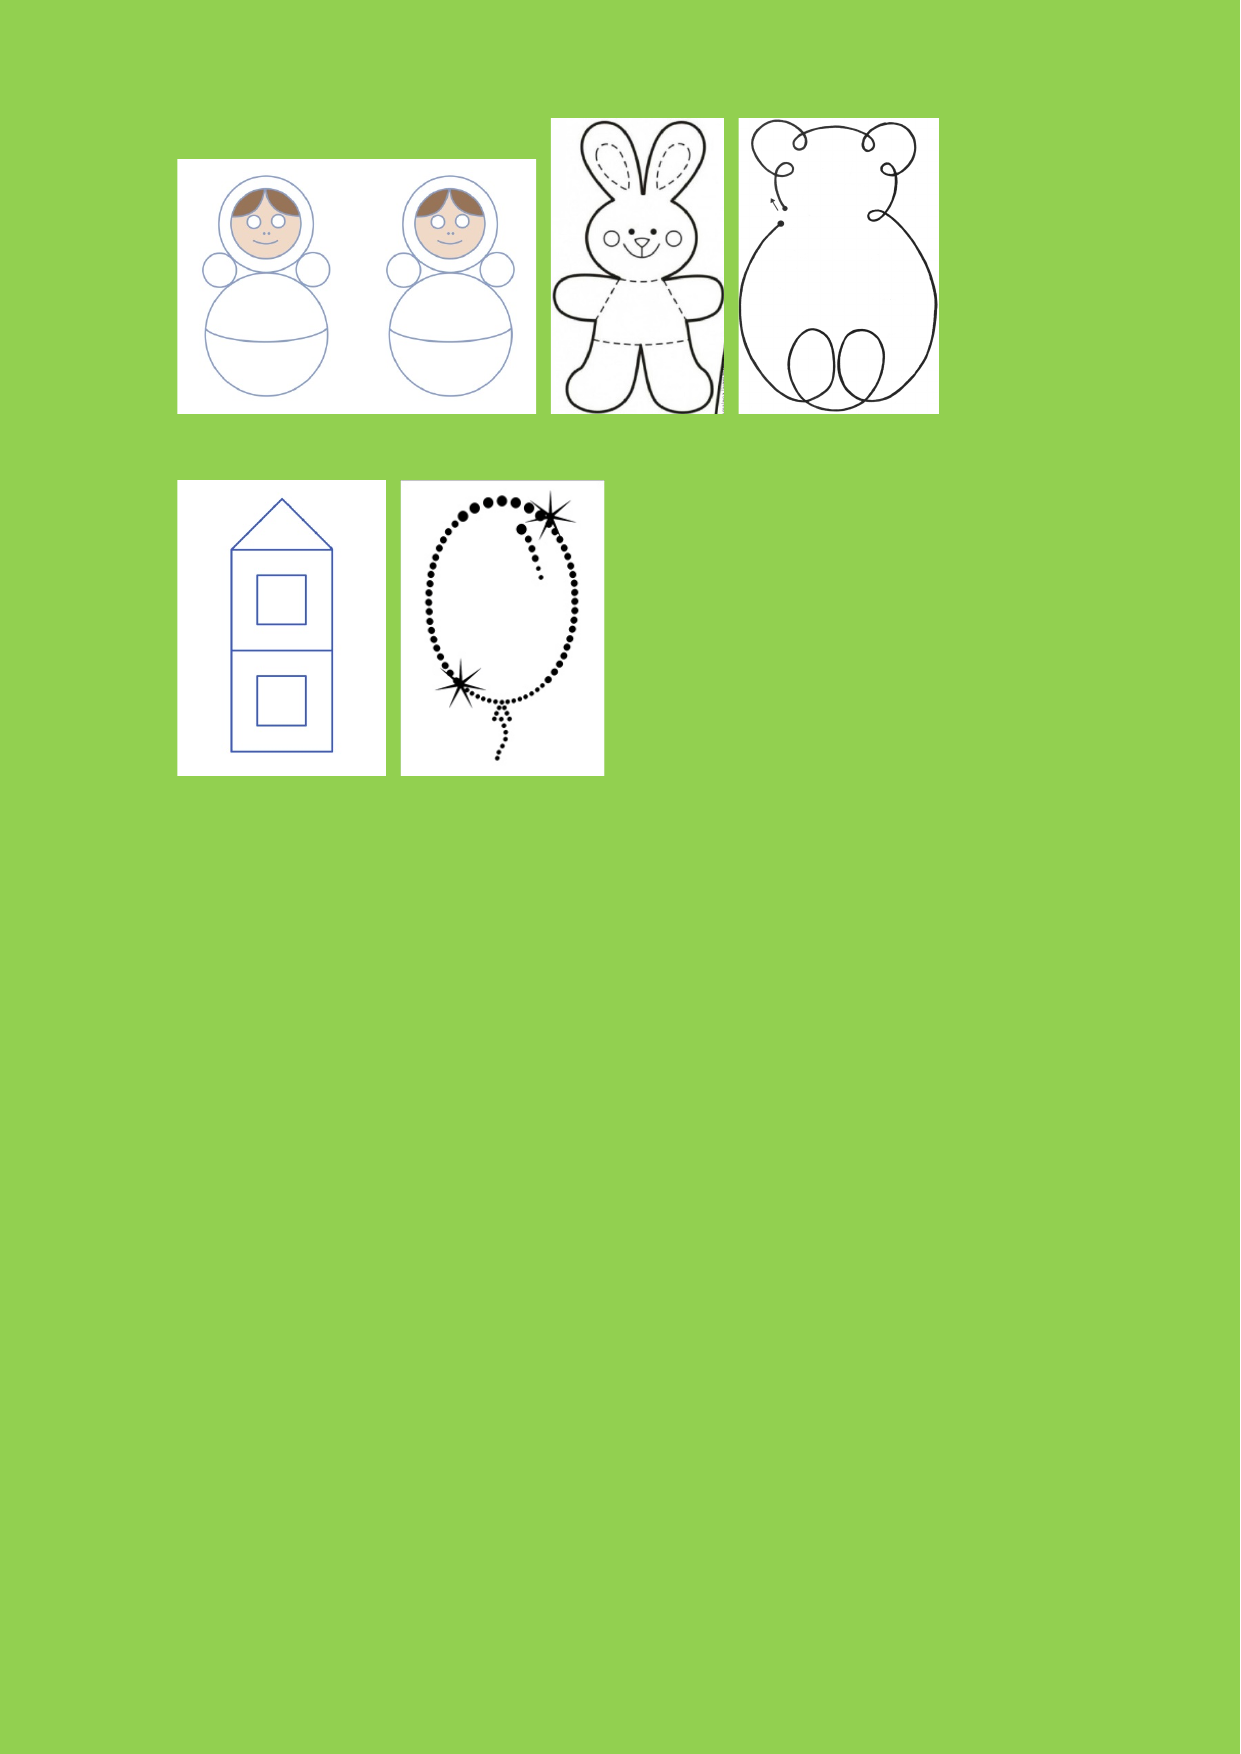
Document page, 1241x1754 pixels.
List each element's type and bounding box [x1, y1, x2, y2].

picture [550, 118, 724, 414]
picture [400, 480, 605, 776]
picture [177, 480, 386, 776]
picture [177, 159, 537, 414]
picture [738, 118, 939, 414]
